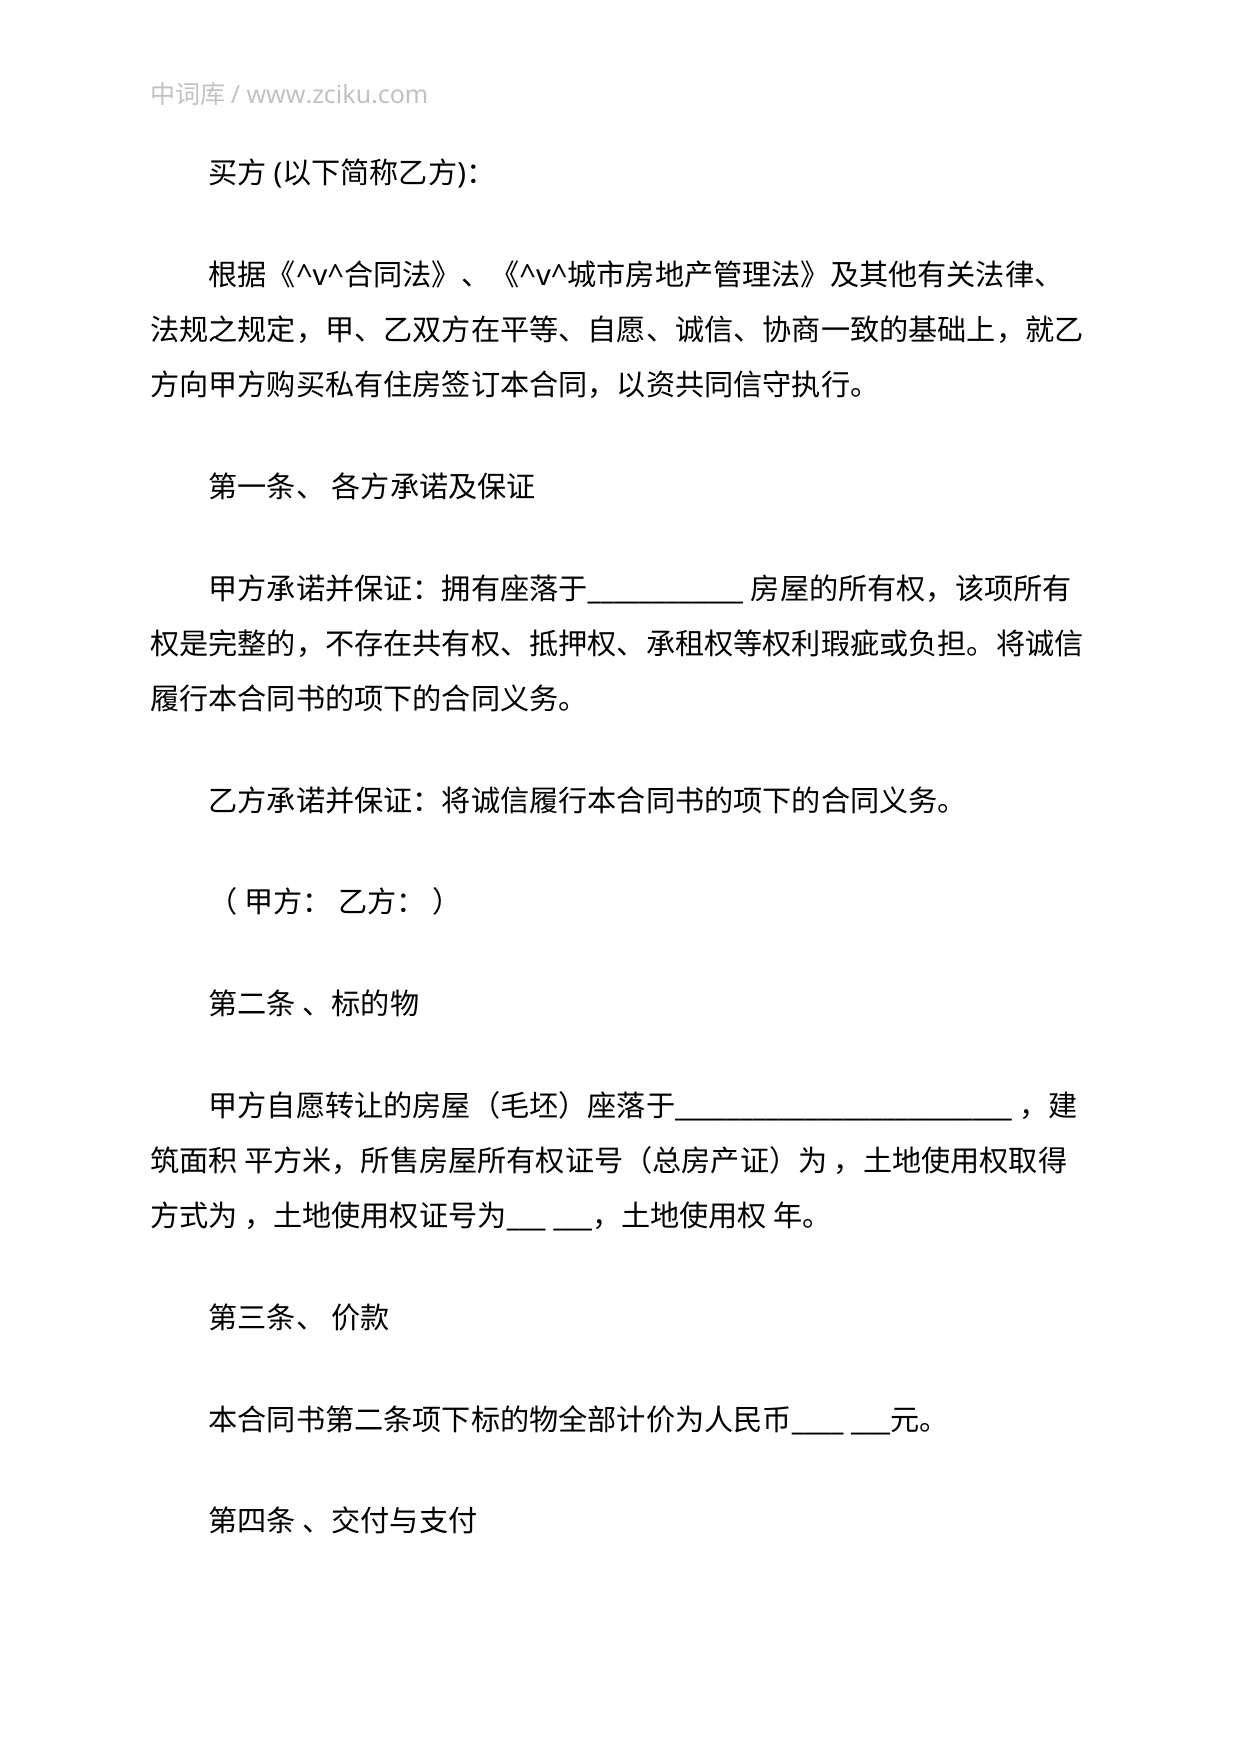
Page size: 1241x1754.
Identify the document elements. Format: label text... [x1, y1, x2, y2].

text 第四条 、交付与支付 [150, 1498, 1090, 1540]
text 第三条、 价款 [150, 1294, 1090, 1337]
text 买方 (以下简称乙方)： [150, 150, 1090, 192]
text 第二条 、标的物 [150, 981, 1090, 1023]
text 本合同书第二条项下标的物全部计价为人民币____ ___元。 [150, 1396, 1090, 1438]
text 乙方承诺并保证：将诚信履行本合同书的项下的合同义务。 [150, 777, 1090, 819]
text 根据《^v^合同法》、《^v^城市房地产管理法》及其他有关法律、法规之规定，甲、乙双方在平等、自愿、诚信、协商一致的基础上，就乙方向甲方购买私有住房签订本合同，以资共同信守执行。 [150, 252, 1090, 404]
text 第一条、 各方承诺及保证 [150, 464, 1090, 506]
text （ 甲方： 乙方： ） [150, 879, 1090, 921]
text 甲方自愿转让的房屋（毛坯）座落于__________________________ ，建筑面积 平方米，所售房屋所有权证号（总房产证）为 ，土地使用权取得方式为 ，土地使用权证号为___ ___，土地使用权 年。 [150, 1082, 1090, 1235]
text 甲方承诺并保证：拥有座落于____________ 房屋的所有权，该项所有权是完整的，不存在共有权、抵押权、承租权等权利瑕疵或负担。将诚信履行本合同书的项下的合同义务。 [150, 565, 1090, 718]
